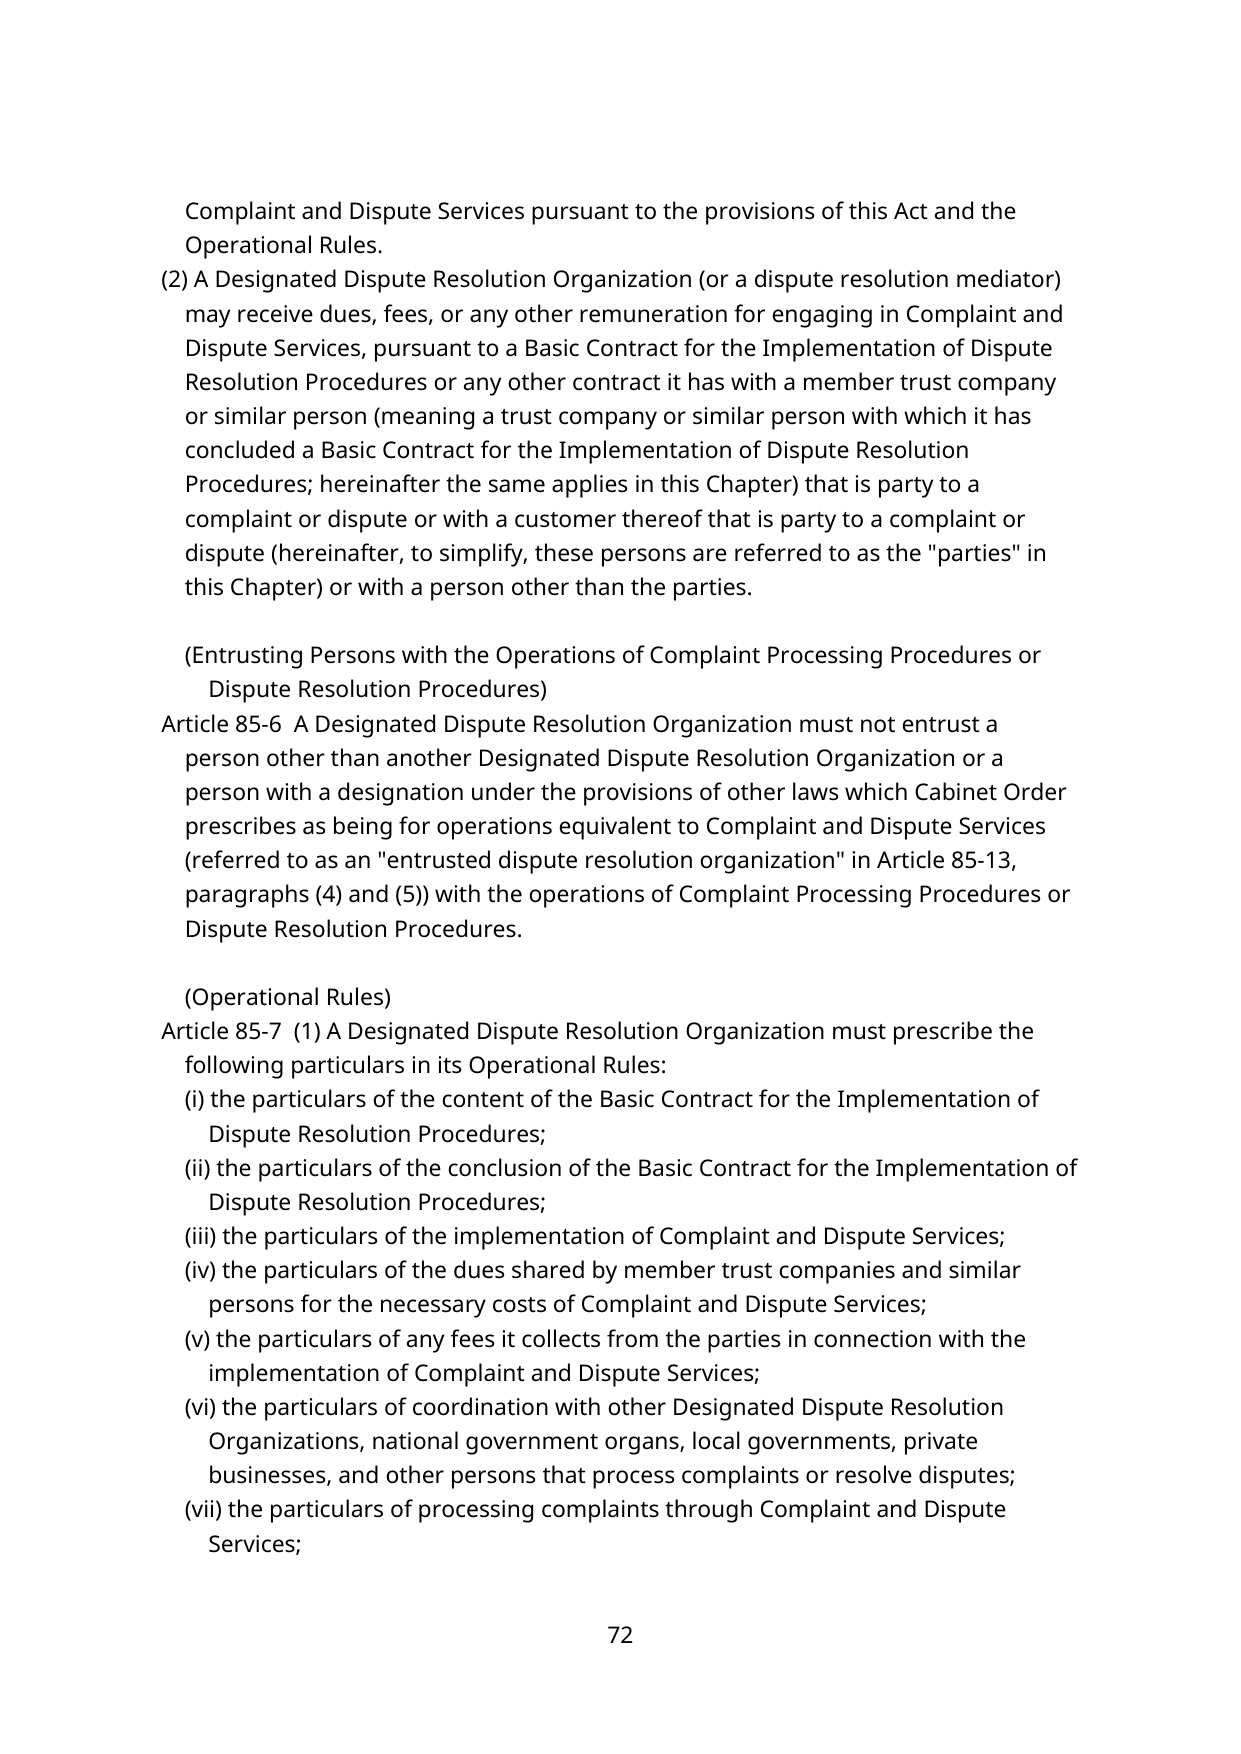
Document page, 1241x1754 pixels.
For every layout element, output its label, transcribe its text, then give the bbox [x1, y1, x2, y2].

text (Entrusting Persons with the Operations of Complaint Processing Procedures or Dispute Resolution Procedures) [184, 638, 1079, 706]
text Article 85-7 (1) A Designated Dispute Resolution Organization must prescribe the following particulars in its Operational Rules: [161, 1014, 1079, 1082]
text (i) the particulars of the content of the Basic Contract for the Implementation of Dispute Resolution Procedures; [184, 1082, 1079, 1150]
text (iv) the particulars of the dues shared by member trust companies and similar persons for the necessary costs of Complaint and Dispute Services; [184, 1253, 1079, 1321]
text (vii) the particulars of processing complaints through Complaint and Dispute Services; [184, 1492, 1079, 1560]
text (vi) the particulars of coordination with other Designated Dispute Resolution Organizations, national government organs, local governments, private businesses, and other persons that process complaints or resolve disputes; [184, 1389, 1079, 1492]
text (v) the particulars of any fees it collects from the parties in connection with the implementation of Complaint and Dispute Services; [184, 1321, 1079, 1389]
text (Operational Rules) [184, 979, 1079, 1014]
text Article 85-6 A Designated Dispute Resolution Organization must not entrust a person other than another Designated Dispute Resolution Organization or a person with a designation under the provisions of other laws which Cabinet Order prescribes as being for operations equivalent to Complaint and Dispute Services (referred to as an "entrusted dispute resolution organization" in Article 85-13, paragraphs (4) and (5)) with the operations of Complaint Processing Procedures or Dispute Resolution Procedures. [161, 706, 1079, 945]
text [161, 194, 1079, 262]
text (iii) the particulars of the implementation of Complaint and Dispute Services; [184, 1219, 1079, 1253]
text (ii) the particulars of the conclusion of the Basic Contract for the Implementation of Dispute Resolution Procedures; [184, 1150, 1079, 1219]
text (2) A Designated Dispute Resolution Organization (or a dispute resolution mediator) may receive dues, fees, or any other remuneration for engaging in Complaint and Dispute Services, pursuant to a Basic Contract for the Implementation of Dispute Resolution Procedures or any other contract it has with a member trust company or similar person (meaning a trust company or similar person with which it has concluded a Basic Contract for the Implementation of Dispute Resolution Procedures; hereinafter the same applies in this Chapter) that is party to a complaint or dispute or with a customer thereof that is party to a complaint or dispute (hereinafter, to simplify, these persons are referred to as the "parties" in this Chapter) or with a person other than the parties. [161, 262, 1079, 604]
